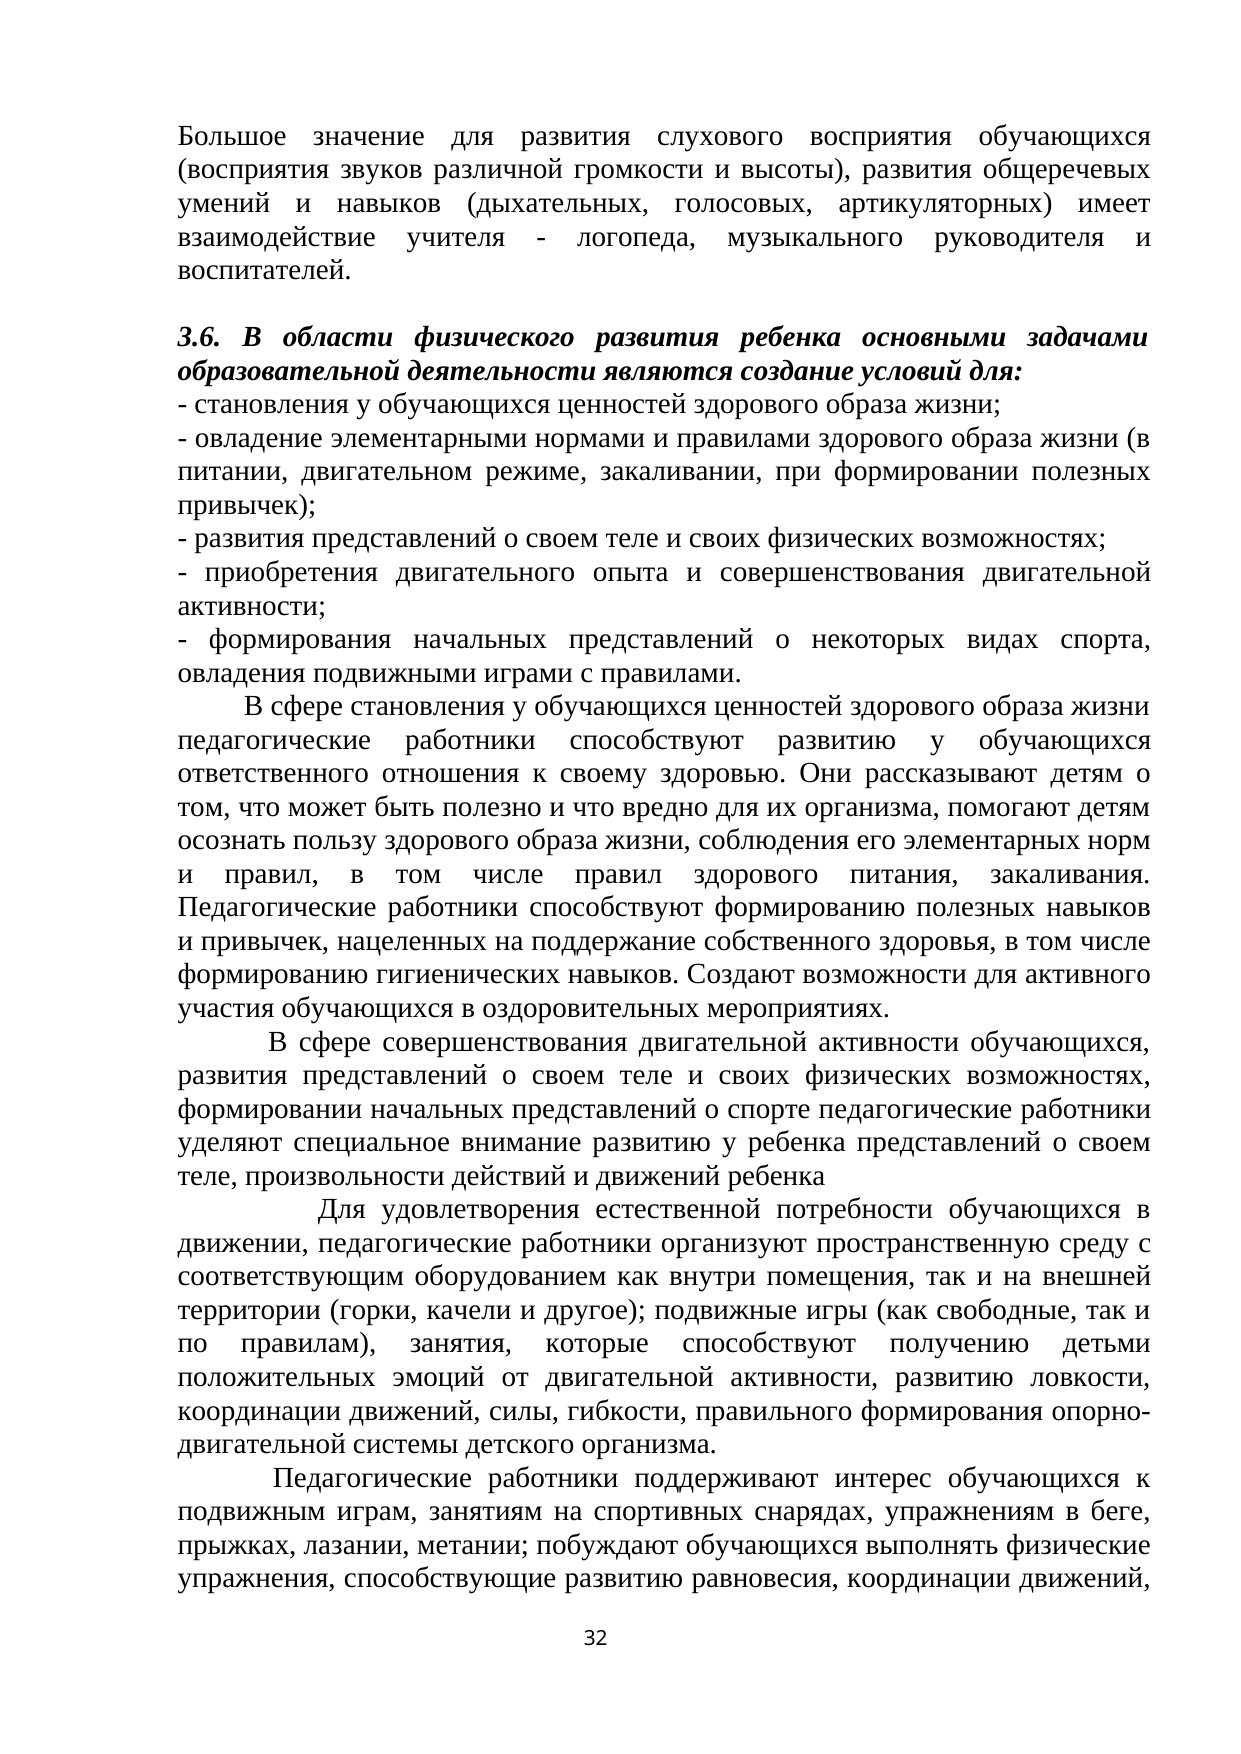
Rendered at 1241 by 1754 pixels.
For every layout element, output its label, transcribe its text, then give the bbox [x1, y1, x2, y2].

text - приобретения двигательного опыта и совершенствования двигательной активности; [177, 554, 1152, 621]
text Большое значение для развития слухового восприятия обучающихся (восприятия звуков различной громкости и высоты), развития общеречевых умений и навыков (дыхательных, голосовых, артикуляторных) имеет взаимодействие учителя - логопеда, музыкального руководителя и воспитателей. [177, 118, 1152, 286]
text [177, 1460, 1152, 1594]
text - овладение элементарными нормами и правилами здорового образа жизни (в питании, двигательном режиме, закаливании, при формировании полезных привычек); [177, 420, 1152, 521]
text В сфере становления у обучающихся ценностей здорового образа жизни педагогические работники способствуют развитию у обучающихся ответственного отношения к своему здоровью. Они рассказывают детям о том, что может быть полезно и что вредно для их организма, помогают детям осознать пользу здорового образа жизни, соблюдения его элементарных норм и правил, в том числе правил здорового питания, закаливания. Педагогические работники способствуют формированию полезных навыков и привычек, нацеленных на поддержание собственного здоровья, в том числе формированию гигиенических навыков. Создают возможности для активного участия обучающихся в оздоровительных мероприятиях. [177, 688, 1152, 1024]
text - формирования начальных представлений о некоторых видах спорта, овладения подвижными играми с правилами. [177, 621, 1152, 688]
text - развития представлений о своем теле и своих физических возможностях; [177, 521, 1152, 554]
text Для удовлетворения естественной потребности обучающихся в движении, педагогические работники организуют пространственную среду с соответствующим оборудованием как внутри помещения, так и на внешней территории (горки, качели и другое); подвижные игры (как свободные, так и по правилам), занятия, которые способствуют получению детьми положительных эмоций от двигательной активности, развитию ловкости, координации движений, силы, гибкости, правильного формирования опорно-двигательной системы детского организма. [177, 1191, 1152, 1460]
text В сфере совершенствования двигательной активности обучающихся, развития представлений о своем теле и своих физических возможностях, формировании начальных представлений о спорте педагогические работники уделяют специальное внимание развитию у ребенка представлений о своем теле, произвольности действий и движений ребенка [177, 1024, 1152, 1191]
text 3.6. В области физического развития ребенка основными задачами образовательной деятельности являются создание условий для: [177, 319, 1152, 386]
text - становления у обучающихся ценностей здорового образа жизни; [177, 386, 1152, 420]
